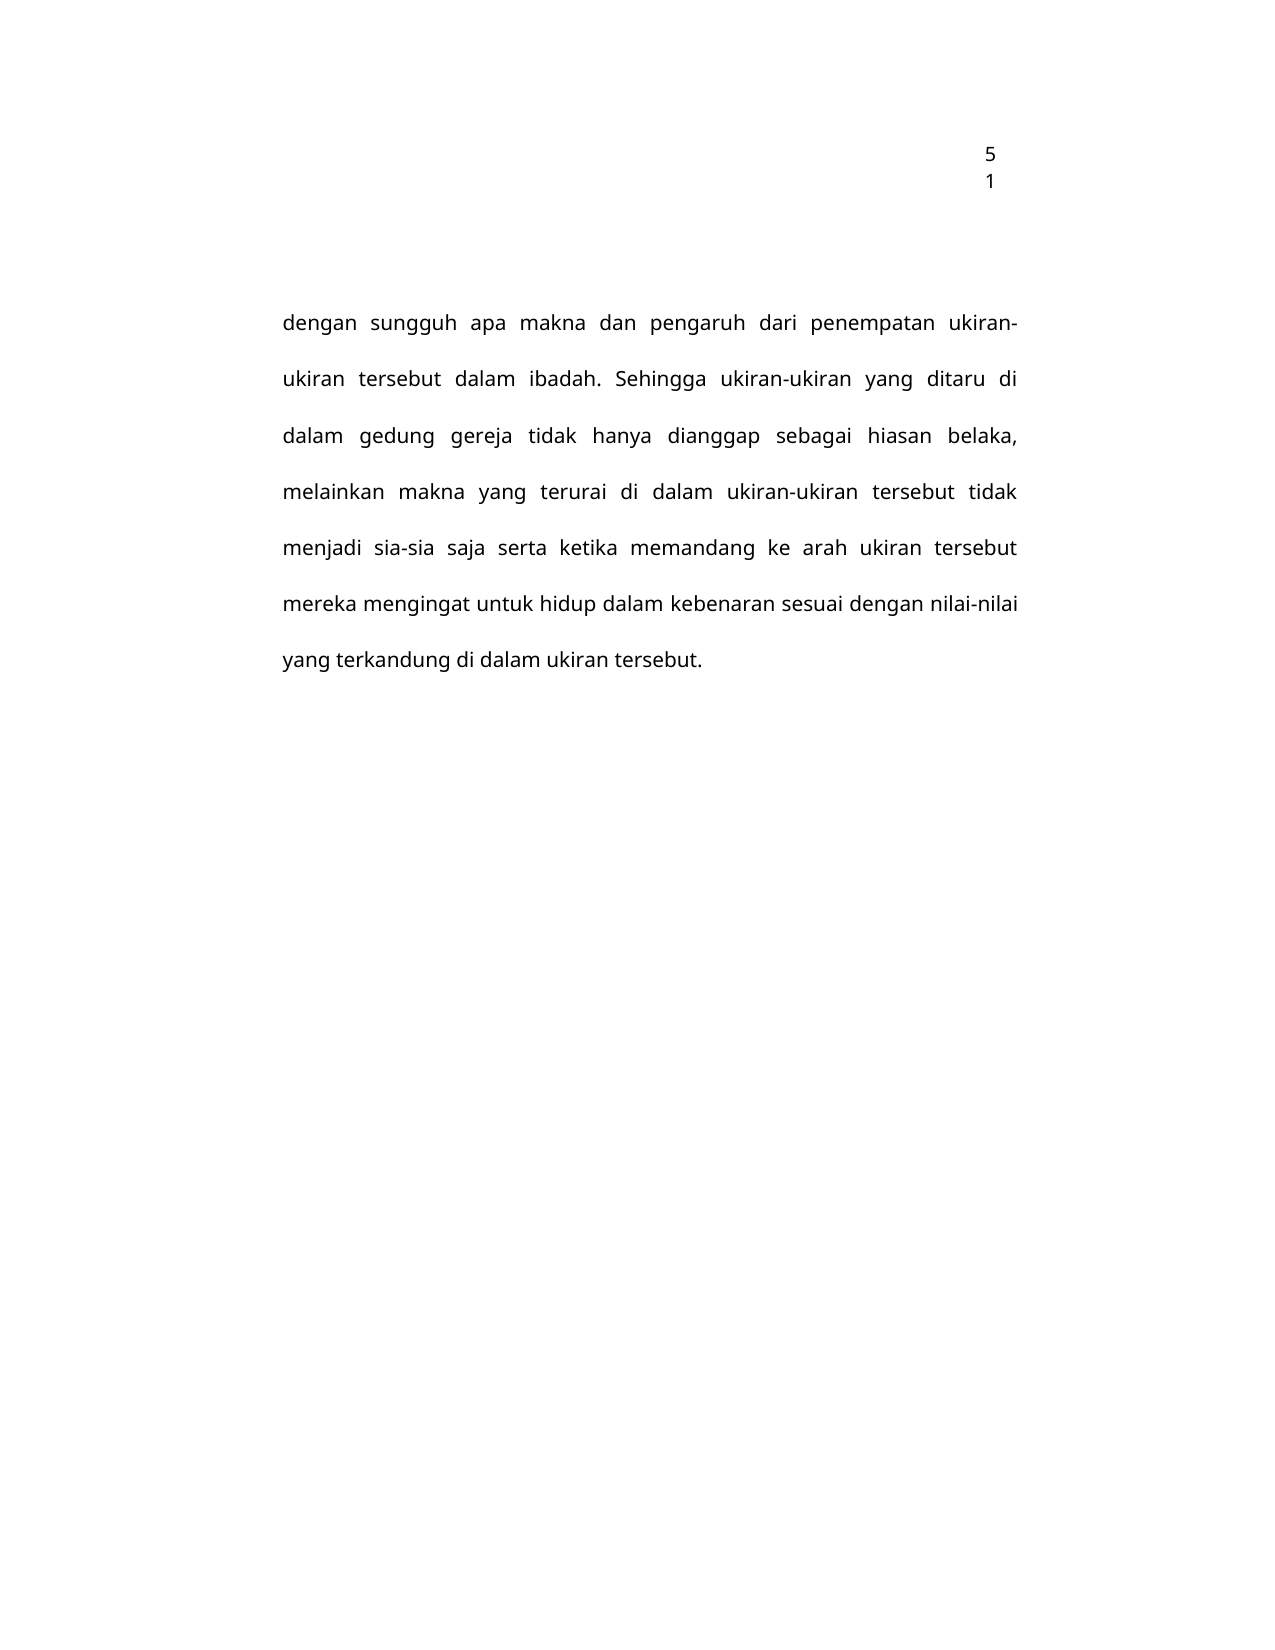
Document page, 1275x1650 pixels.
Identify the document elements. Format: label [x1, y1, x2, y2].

text [282, 286, 1018, 679]
